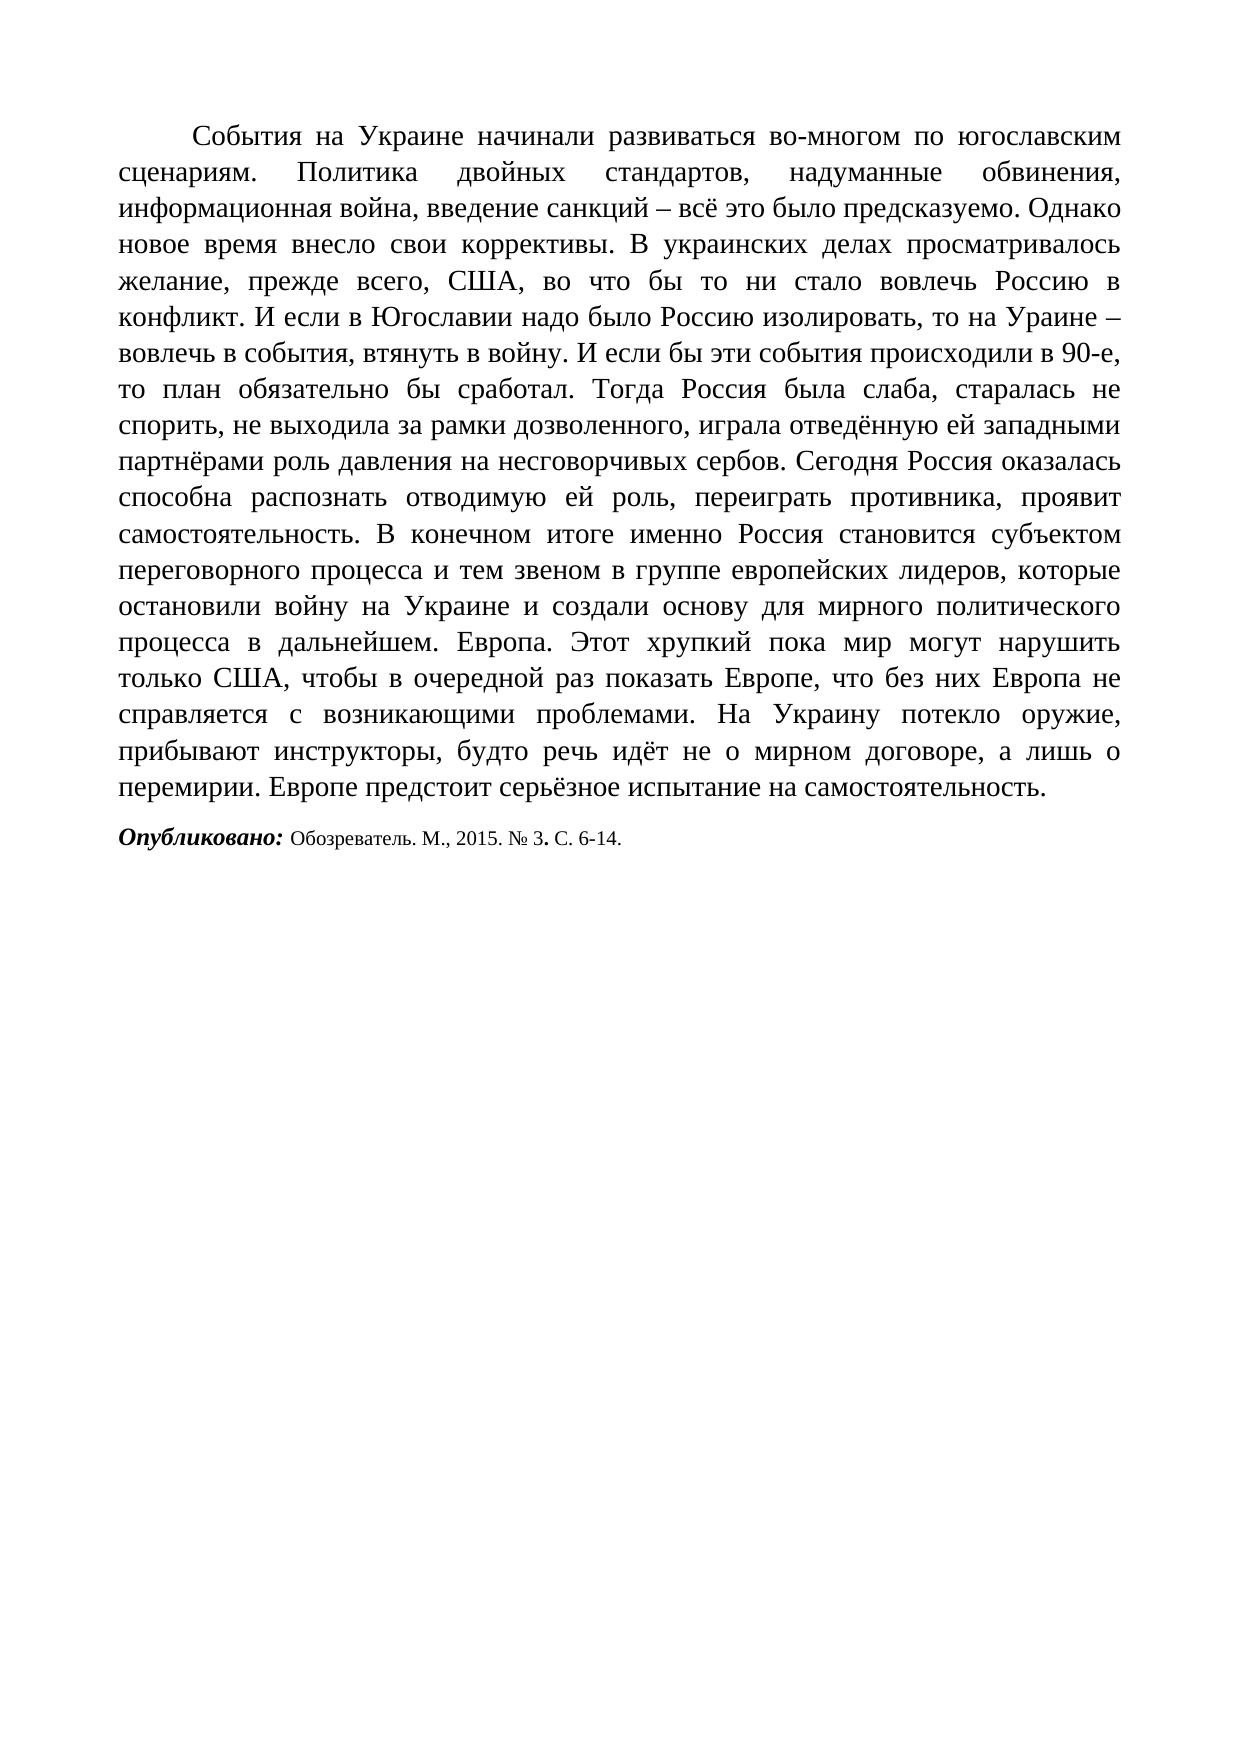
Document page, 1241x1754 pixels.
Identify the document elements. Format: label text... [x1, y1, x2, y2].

text Опубликовано: Обозреватель. М., 2015. № 3. С. 6-14. [118, 822, 1122, 850]
text События на Украине начинали развиваться во-многом по югославским сценариям. Политика двойных стандартов, надуманные обвинения, информационная война, введение санкций – всё это было предсказуемо. Однако новое время внесло свои коррективы. В украинских делах просматривалось желание, прежде всего, США, во что бы то ни стало вовлечь Россию в конфликт. И если в Югославии надо было Россию изолировать, то на Ураине – вовлечь в события, втянуть в войну. И если бы эти события происходили в 90-е, то план обязательно бы сработал. Тогда Россия была слаба, старалась не спорить, не выходила за рамки дозволенного, играла отведённую ей западными партнёрами роль давления на несговорчивых сербов. Сегодня Россия оказалась способна распознать отводимую ей роль, переиграть противника, проявит самостоятельность. В конечном итоге именно Россия становится субъектом переговорного процесса и тем звеном в группе европейских лидеров, которые остановили войну на Украине и создали основу для мирного политического процесса в дальнейшем. Европа. Этот хрупкий пока мир могут нарушить только США, чтобы в очередной раз показать Европе, что без них Европа не справляется с возникающими проблемами. На Украину потекло оружие, прибывают инструкторы, будто речь идёт не о мирном договоре, а лишь о перемирии. Европе предстоит серьёзное испытание на самостоятельность. [118, 118, 1122, 802]
